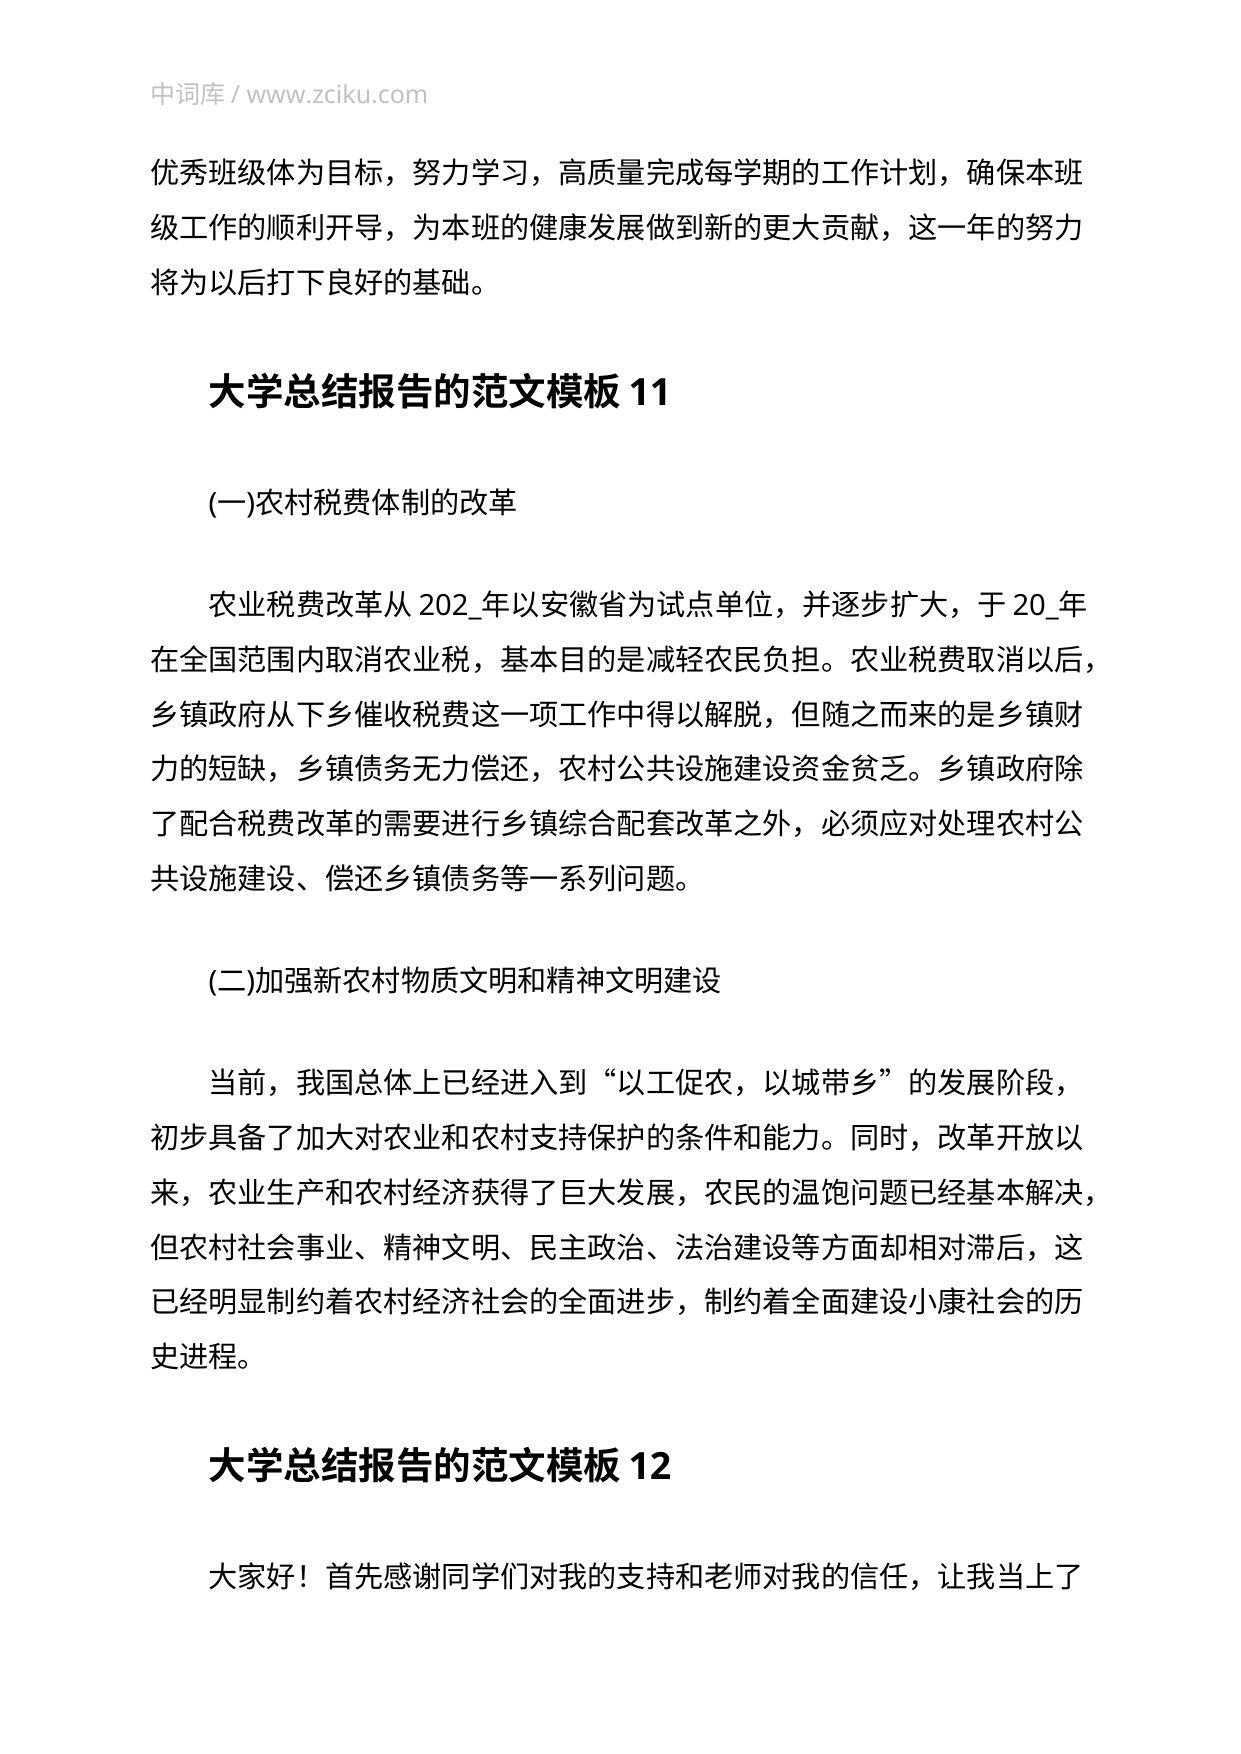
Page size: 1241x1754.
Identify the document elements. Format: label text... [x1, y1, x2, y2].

text 大学总结报告的范文模板12 [150, 1436, 1090, 1490]
text (二)加强新农村物质文明和精神文明建设 [150, 957, 1090, 1000]
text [150, 150, 1090, 302]
text 农业税费改革从202_年以安徽省为试点单位，并逐步扩大，于20_年在全国范围内取消农业税，基本目的是减轻农民负担。农业税费取消以后，乡镇政府从下乡催收税费这一项工作中得以解脱，但随之而来的是乡镇财力的短缺，乡镇债务无力偿还，农村公共设施建设资金贫乏。乡镇政府除了配合税费改革的需要进行乡镇综合配套改革之外，必须应对处理农村公共设施建设、偿还乡镇债务等一系列问题。 [150, 581, 1090, 898]
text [150, 1553, 1090, 1596]
text 当前，我国总体上已经进入到“以工促农，以城带乡”的发展阶段，初步具备了加大对农业和农村支持保护的条件和能力。同时，改革开放以来，农业生产和农村经济获得了巨大发展，农民的温饱问题已经基本解决，但农村社会事业、精神文明、民主政治、法治建设等方面却相对滞后，这已经明显制约着农村经济社会的全面进步，制约着全面建设小康社会的历史进程。 [150, 1059, 1090, 1376]
text 大学总结报告的范文模板11 [150, 362, 1090, 416]
text (一)农村税费体制的改革 [150, 479, 1090, 522]
